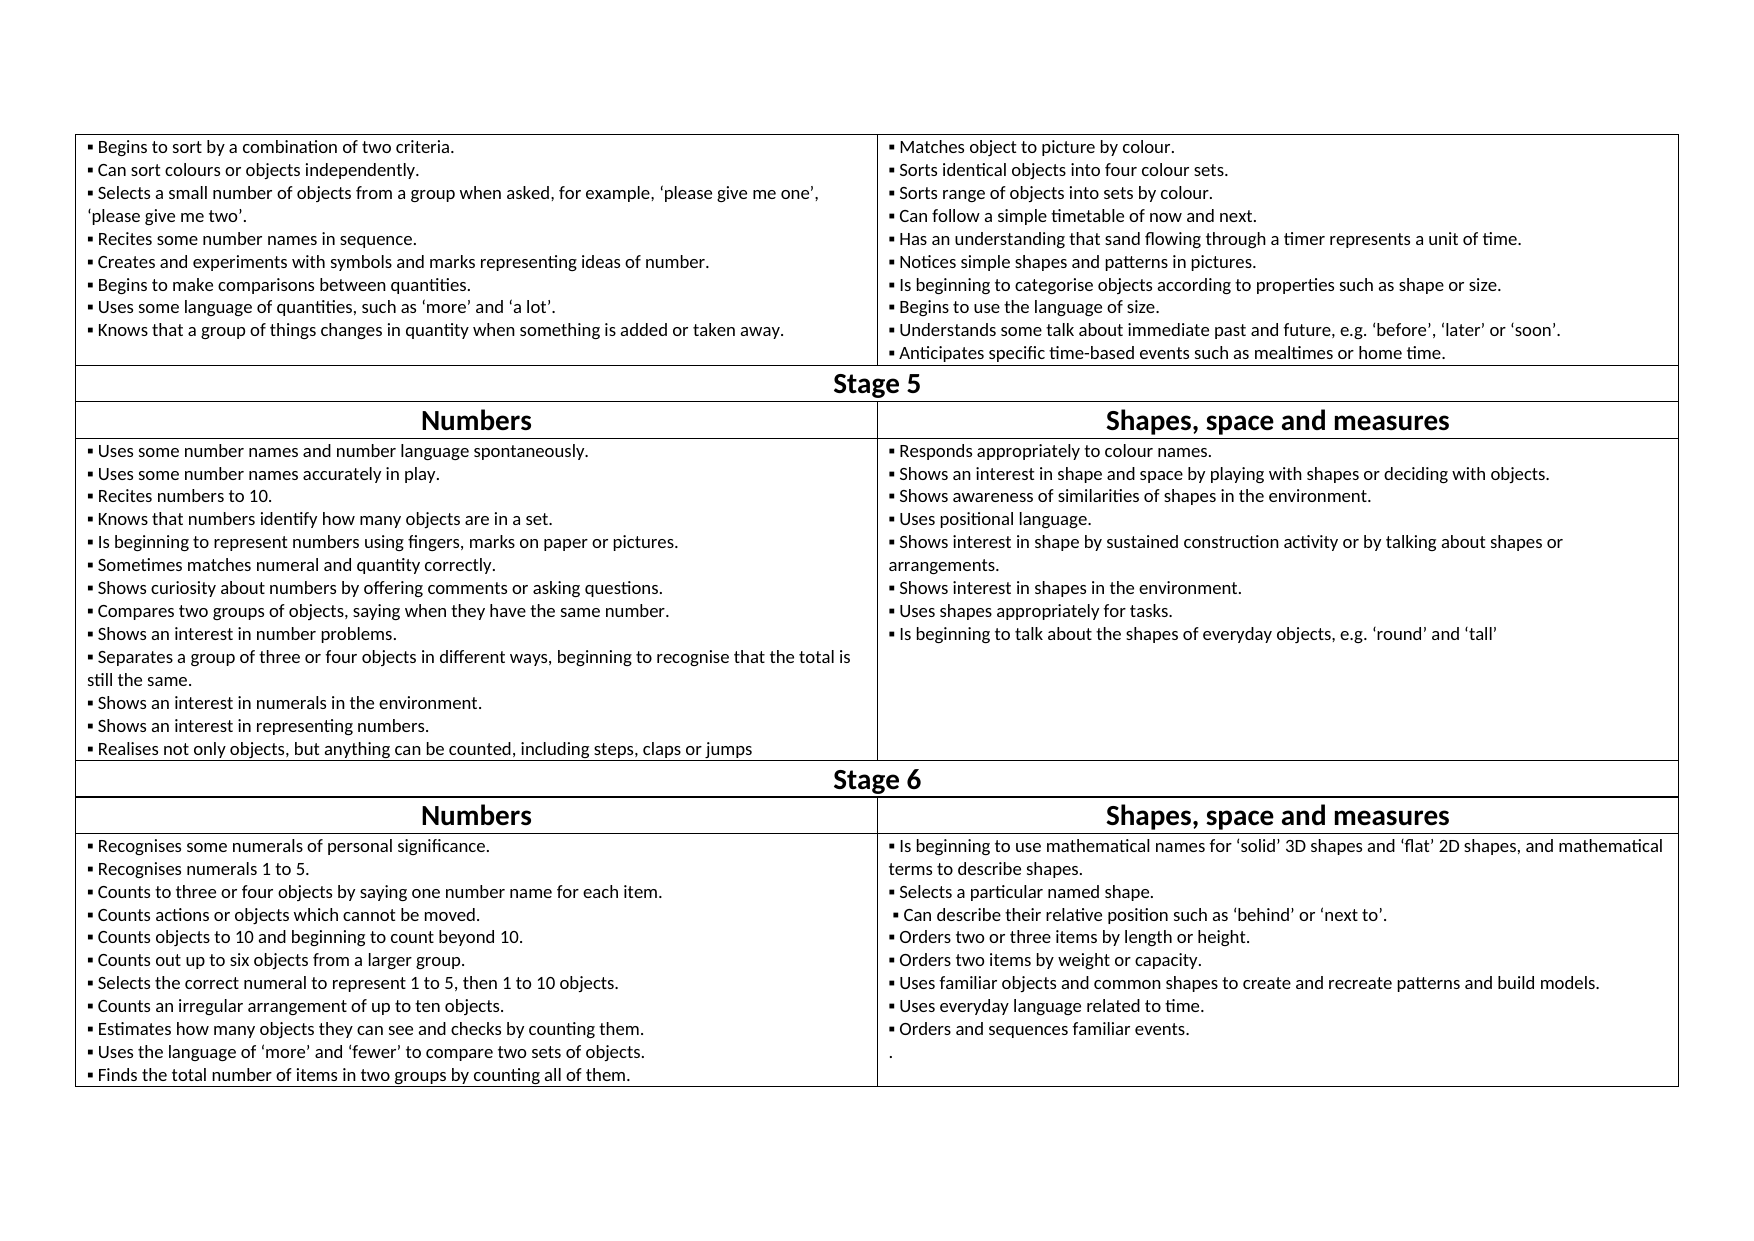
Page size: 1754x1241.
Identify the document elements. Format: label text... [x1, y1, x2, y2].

table_cell ▪ Responds appropriately to colour names. ▪ Shows an interest in shape and space by playing with shapes or deciding with objects. ▪ Shows awareness of similarities of shapes in the environment. ▪ Uses positional language. ▪ Shows interest in shape by sustained construction activity or by talking about shapes or arrangements. ▪ Shows interest in shapes in the environment. ▪ Uses shapes appropriately for tasks. ▪ Is beginning to talk about the shapes of everyday objects, e.g. ‘round’ and ‘tall’ [878, 439, 1678, 760]
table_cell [76, 834, 877, 1086]
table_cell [878, 135, 1678, 364]
table_cell ▪ Uses some number names and number language spontaneously. ▪ Uses some number names accurately in play. ▪ Recites numbers to 10. ▪ Knows that numbers identify how many objects are in a set. ▪ Is beginning to represent numbers using fingers, marks on paper or pictures. ▪ Sometimes matches numeral and quantity correctly. ▪ Shows curiosity about numbers by offering comments or asking questions. ▪ Compares two groups of objects, saying when they have the same number. ▪ Shows an interest in number problems. ▪ Separates a group of three or four objects in different ways, beginning to recognise that the total is still the same. ▪ Shows an interest in numerals in the environment. ▪ Shows an interest in representing numbers. ▪ Realises not only objects, but anything can be counted, including steps, claps or jumps [76, 439, 877, 760]
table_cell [76, 135, 877, 364]
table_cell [878, 834, 1678, 1086]
table_cell Stage 6 [76, 761, 1678, 796]
table_cell Numbers [76, 402, 877, 438]
table_cell Shapes, space and measures [878, 402, 1678, 438]
table_cell Shapes, space and measures [878, 798, 1678, 833]
table_cell Stage 5 [76, 366, 1678, 401]
table_cell Numbers [76, 798, 877, 833]
